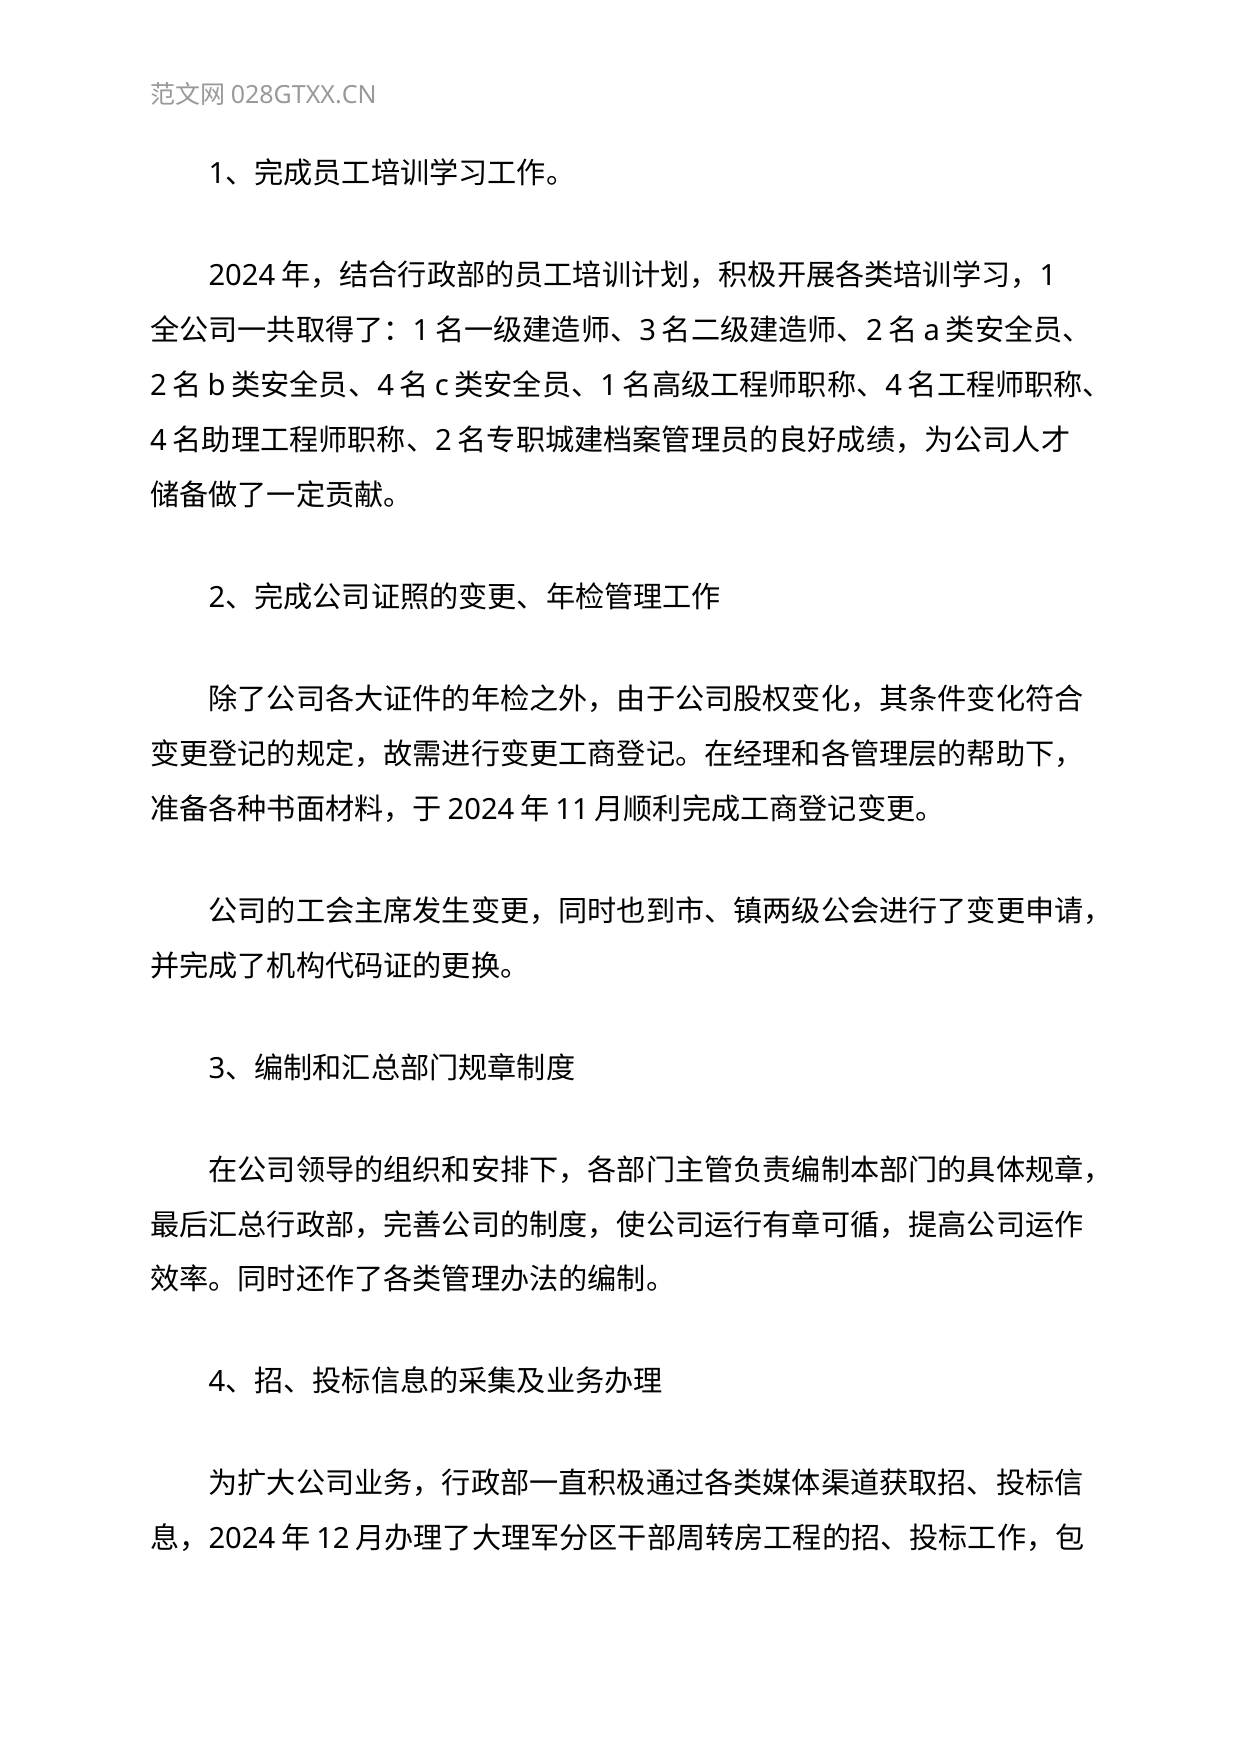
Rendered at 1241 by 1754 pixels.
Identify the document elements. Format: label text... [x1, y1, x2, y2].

text 3、编制和汇总部门规章制度 [150, 1044, 1090, 1087]
text 除了公司各大证件的年检之外，由于公司股权变化，其条件变化符合变更登记的规定，故需进行变更工商登记。在经理和各管理层的帮助下，准备各种书面材料，于2024年11月顺利完成工商登记变更。 [150, 676, 1090, 828]
text 公司的工会主席发生变更，同时也到市、镇两级公会进行了变更申请，并完成了机构代码证的更换。 [150, 887, 1090, 985]
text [150, 1460, 1090, 1557]
text 4、招、投标信息的采集及业务办理 [150, 1358, 1090, 1400]
text 2、完成公司证照的变更、年检管理工作 [150, 574, 1090, 616]
text 2024年，结合行政部的员工培训计划，积极开展各类培训学习，1 全公司一共取得了：1名一级建造师、3名二级建造师、2名a类安全员、2名b类安全员、4名c类安全员、1名高级工程师职称、4名工程师职称、4名助理工程师职称、2名专职城建档案管理员的良好成绩，为公司人才储备做了一定贡献。 [150, 252, 1090, 514]
text 1、完成员工培训学习工作。 [150, 150, 1090, 192]
text 在公司领导的组织和安排下，各部门主管负责编制本部门的具体规章，最后汇总行政部，完善公司的制度，使公司运行有章可循，提高公司运作效率。同时还作了各类管理办法的编制。 [150, 1146, 1090, 1298]
